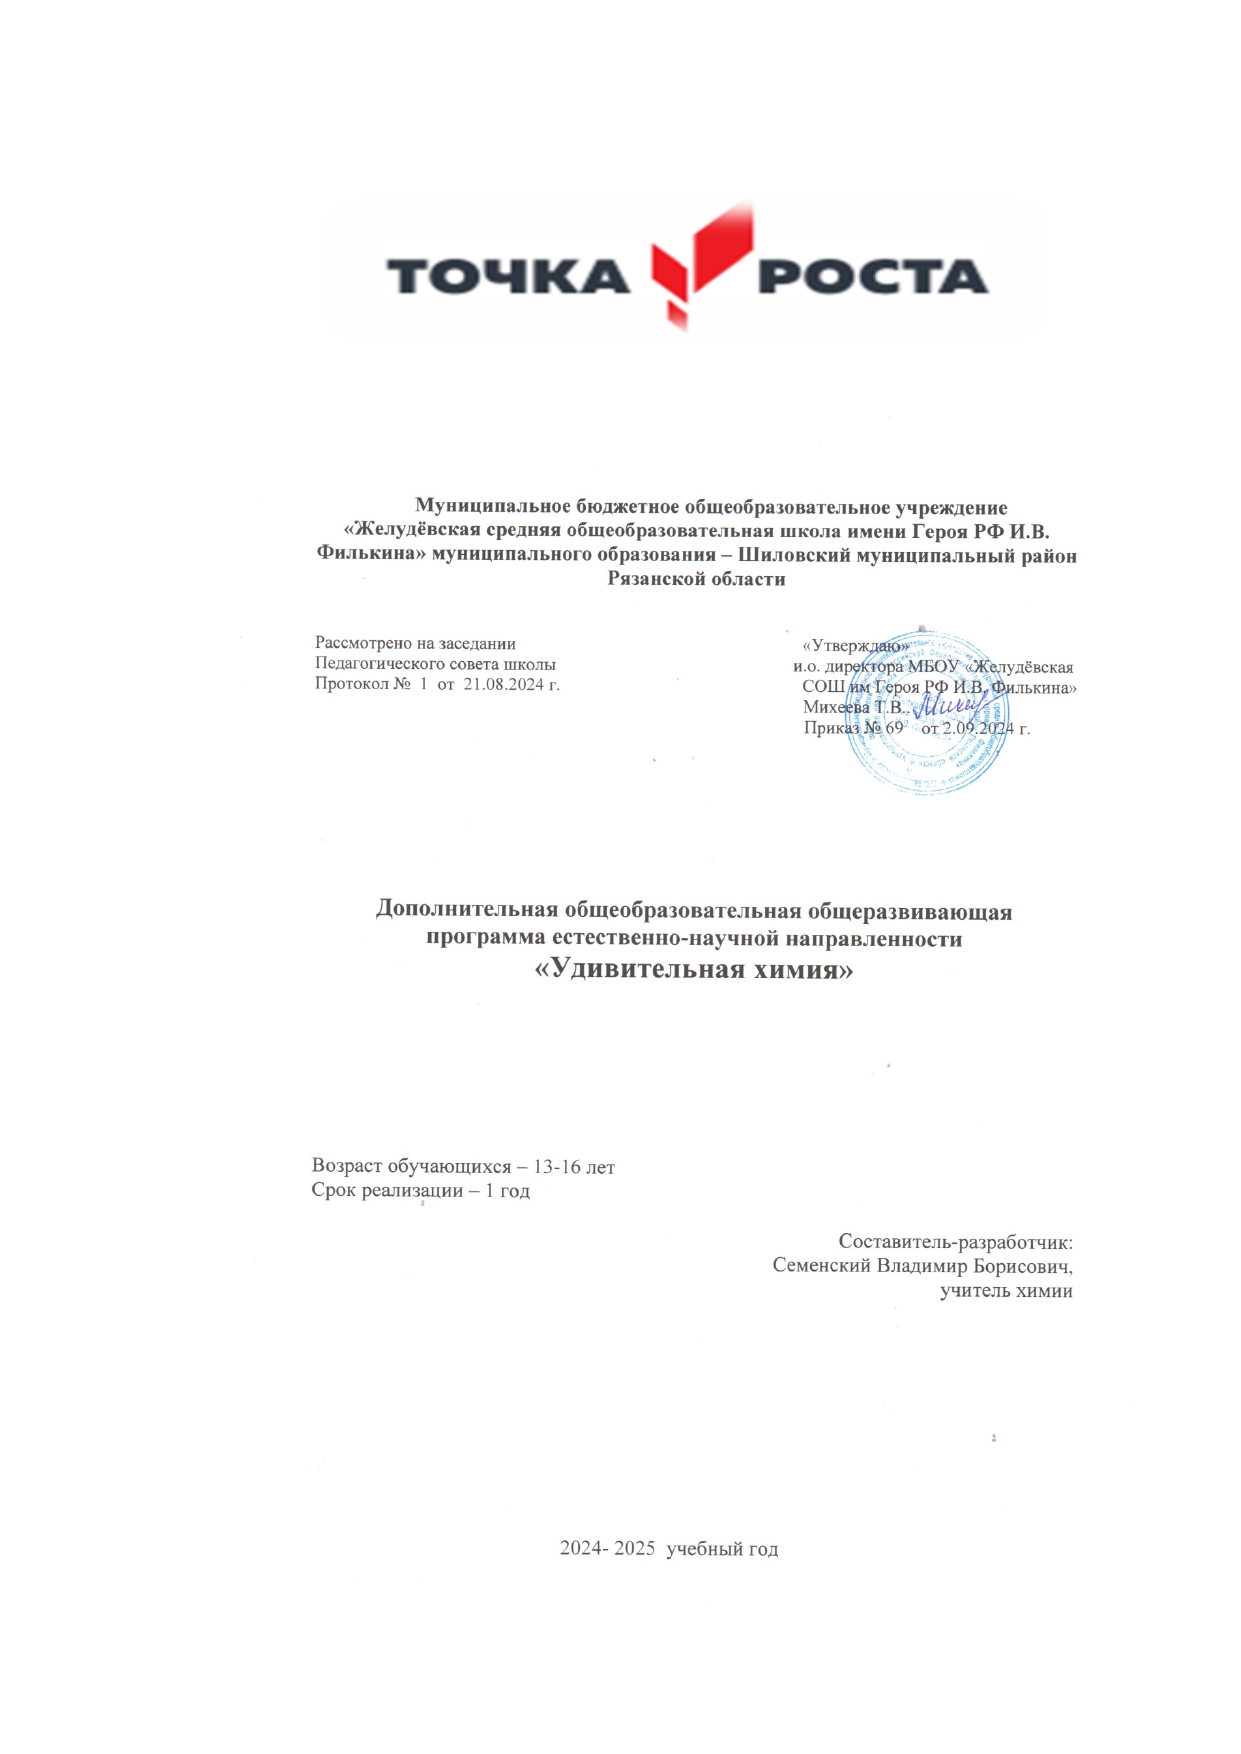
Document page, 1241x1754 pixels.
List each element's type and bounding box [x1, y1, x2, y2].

picture [313, 192, 1058, 348]
picture [239, 407, 1132, 1657]
